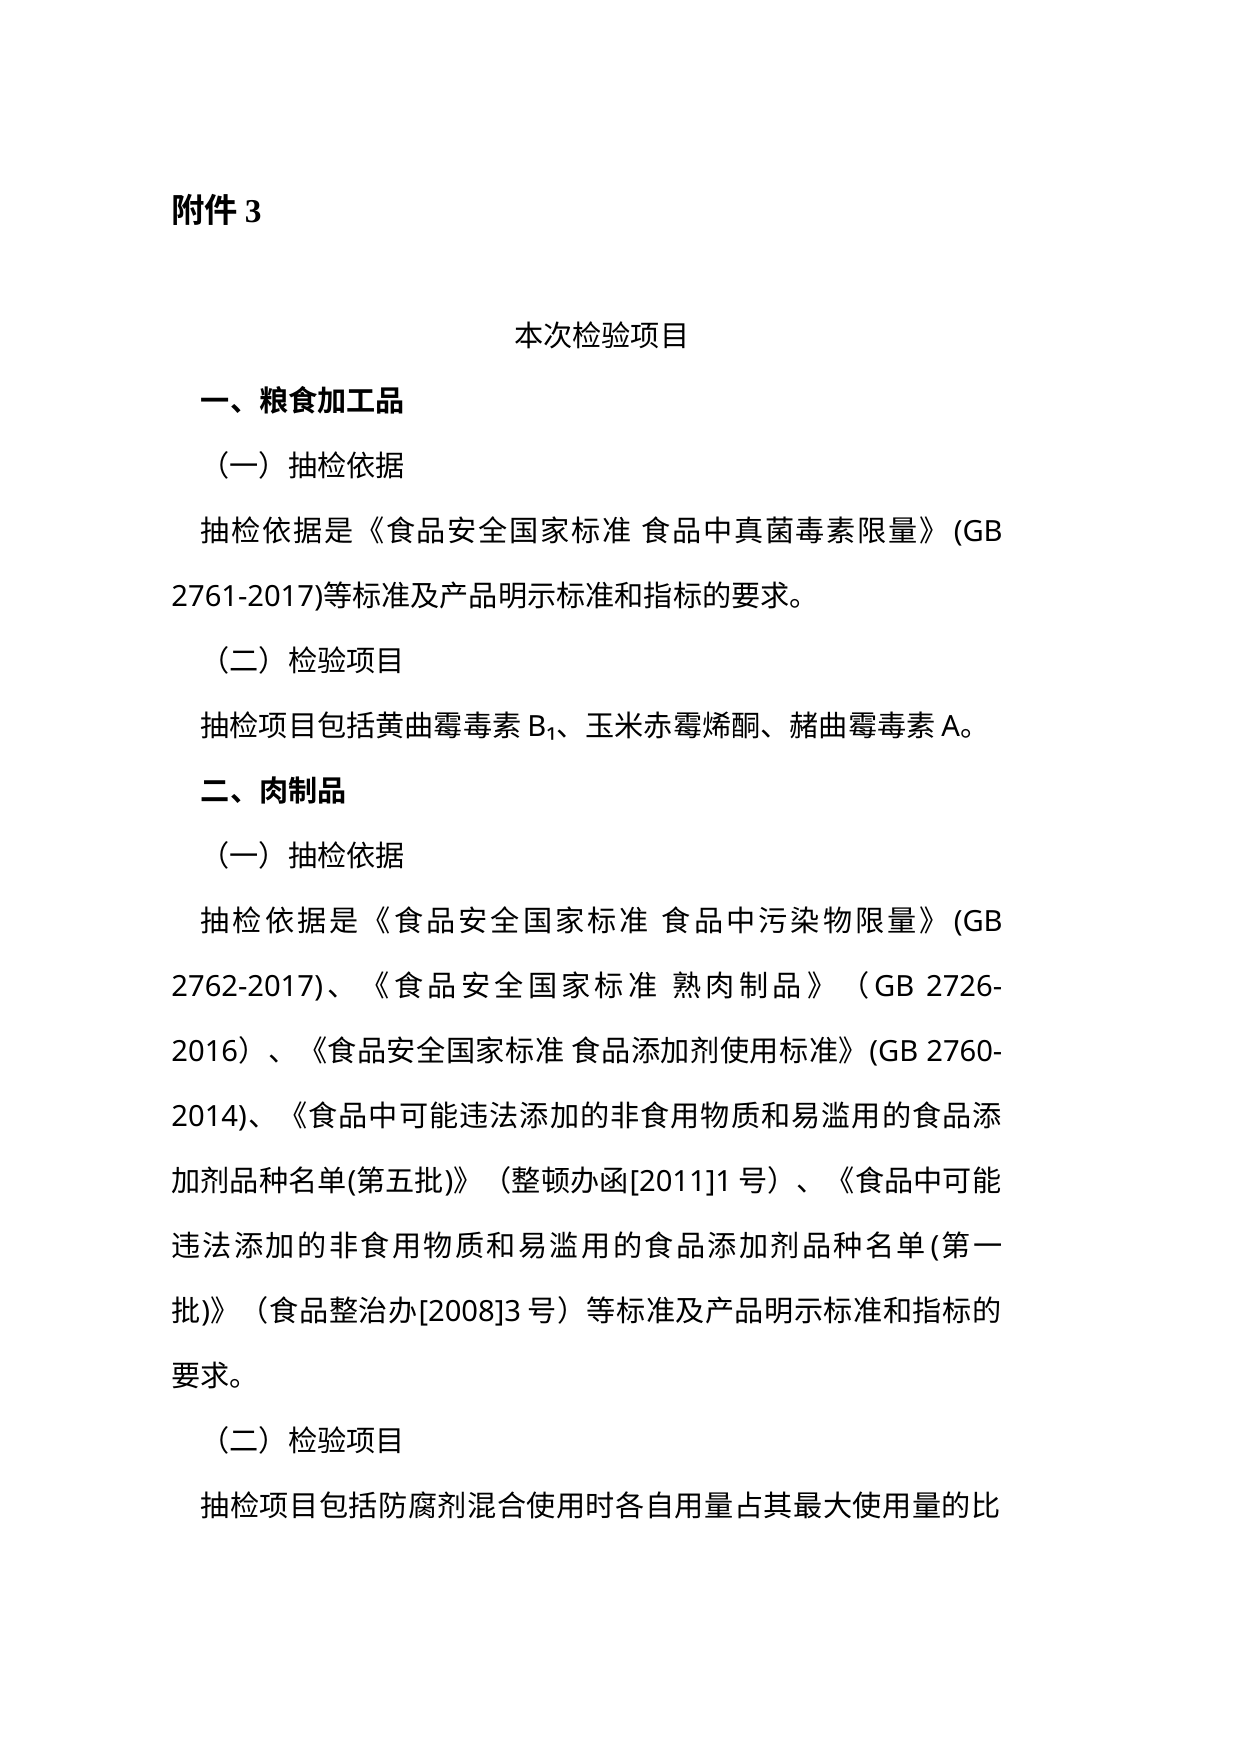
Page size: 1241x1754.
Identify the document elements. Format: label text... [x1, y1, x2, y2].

text 抽检项目包括黄曲霉毒素B₁、玉米赤霉烯酮、赭曲霉毒素A。 [171, 691, 1002, 756]
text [171, 1471, 1002, 1536]
text （二）检验项目 [171, 1406, 1002, 1471]
text 附件3 [171, 176, 1069, 241]
text （一）抽检依据 [171, 431, 1002, 496]
text 抽检依据是《食品安全国家标准 食品中真菌毒素限量》(GB 2761-2017)等标准及产品明示标准和指标的要求。 [171, 496, 1002, 626]
text 抽检依据是《食品安全国家标准 食品中污染物限量》(GB 2762-2017)、《食品安全国家标准 熟肉制品》（GB 2726-2016）、《食品安全国家标准 食品添加剂使用标准》(GB 2760-2014)、《食品中可能违法添加的非食用物质和易滥用的食品添加剂品种名单(第五批)》（整顿办函[2011]1号）、《食品中可能违法添加的非食用物质和易滥用的食品添加剂品种名单(第一批)》（食品整治办[2008]3号）等标准及产品明示标准和指标的要求。 [171, 886, 1002, 1406]
text （二）检验项目 [171, 626, 1002, 691]
text 一、粮食加工品 [171, 366, 1002, 431]
text （一）抽检依据 [171, 821, 1002, 886]
text 本次检验项目 [171, 301, 1002, 366]
text 二、肉制品 [171, 756, 1002, 821]
